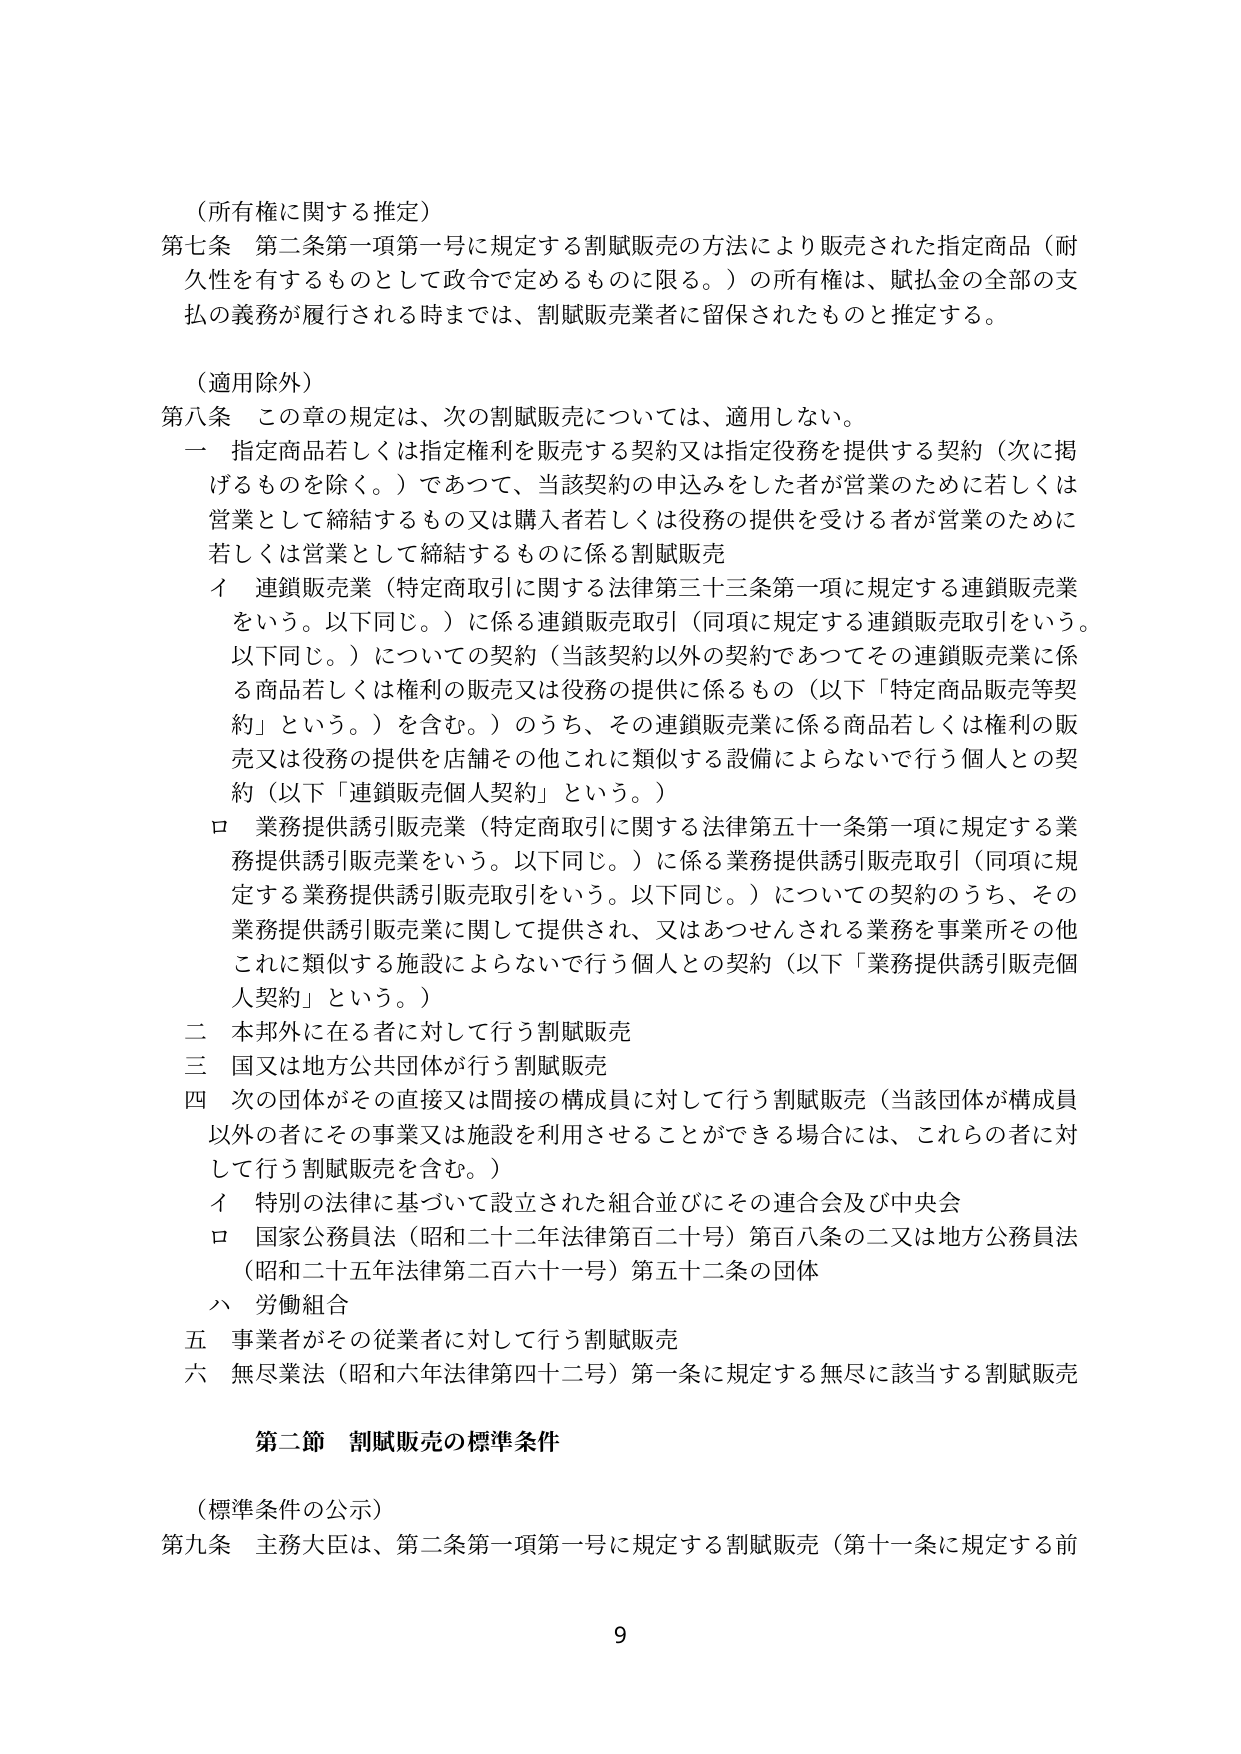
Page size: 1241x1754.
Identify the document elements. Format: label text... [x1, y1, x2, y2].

text イ 連鎖販売業（特定商取引に関する法律第三十三条第一項に規定する連鎖販売業をいう。以下同じ。）に係る連鎖販売取引（同項に規定する連鎖販売取引をいう。以下同じ。）についての契約（当該契約以外の契約であつてその連鎖販売業に係る商品若しくは権利の販売又は役務の提供に係るもの（以下「特定商品販売等契約」という。）を含む。）のうち、その連鎖販売業に係る商品若しくは権利の販売又は役務の提供を店舗その他これに類似する設備によらないで行う個人との契約（以下「連鎖販売個人契約」という。） [207, 569, 1079, 809]
text ハ 労働組合 [207, 1287, 1079, 1321]
text ロ 国家公務員法（昭和二十二年法律第百二十号）第百八条の二又は地方公務員法（昭和二十五年法律第二百六十一号）第五十二条の団体 [207, 1219, 1079, 1287]
text 四 次の団体がその直接又は間接の構成員に対して行う割賦販売（当該団体が構成員以外の者にその事業又は施設を利用させることができる場合には、これらの者に対して行う割賦販売を含む。） [184, 1082, 1079, 1184]
text 六 無尽業法（昭和六年法律第四十二号）第一条に規定する無尽に該当する割賦販売 [184, 1355, 1079, 1389]
text 二 本邦外に在る者に対して行う割賦販売 [184, 1014, 1079, 1048]
text 五 事業者がその従業者に対して行う割賦販売 [184, 1321, 1079, 1355]
text 第二節 割賦販売の標準条件 [253, 1424, 1079, 1458]
text イ 特別の法律に基づいて設立された組合並びにその連合会及び中央会 [207, 1184, 1079, 1219]
text 第八条 この章の規定は、次の割賦販売については、適用しない。 [161, 399, 1079, 433]
text 第七条 第二条第一項第一号に規定する割賦販売の方法により販売された指定商品（耐久性を有するものとして政令で定めるものに限る。）の所有権は、賦払金の全部の支払の義務が履行される時までは、割賦販売業者に留保されたものと推定する。 [161, 228, 1079, 330]
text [161, 1526, 1079, 1560]
text （適用除外） [184, 364, 1079, 399]
text ロ 業務提供誘引販売業（特定商取引に関する法律第五十一条第一項に規定する業務提供誘引販売業をいう。以下同じ。）に係る業務提供誘引販売取引（同項に規定する業務提供誘引販売取引をいう。以下同じ。）についての契約のうち、その業務提供誘引販売業に関して提供され、又はあつせんされる業務を事業所その他これに類似する施設によらないで行う個人との契約（以下「業務提供誘引販売個人契約」という。） [207, 809, 1079, 1014]
text 三 国又は地方公共団体が行う割賦販売 [184, 1048, 1079, 1082]
text （標準条件の公示） [184, 1492, 1079, 1526]
text 一 指定商品若しくは指定権利を販売する契約又は指定役務を提供する契約（次に掲げるものを除く。）であつて、当該契約の申込みをした者が営業のために若しくは営業として締結するもの又は購入者若しくは役務の提供を受ける者が営業のために若しくは営業として締結するものに係る割賦販売 [184, 433, 1079, 569]
text （所有権に関する推定） [184, 194, 1079, 228]
